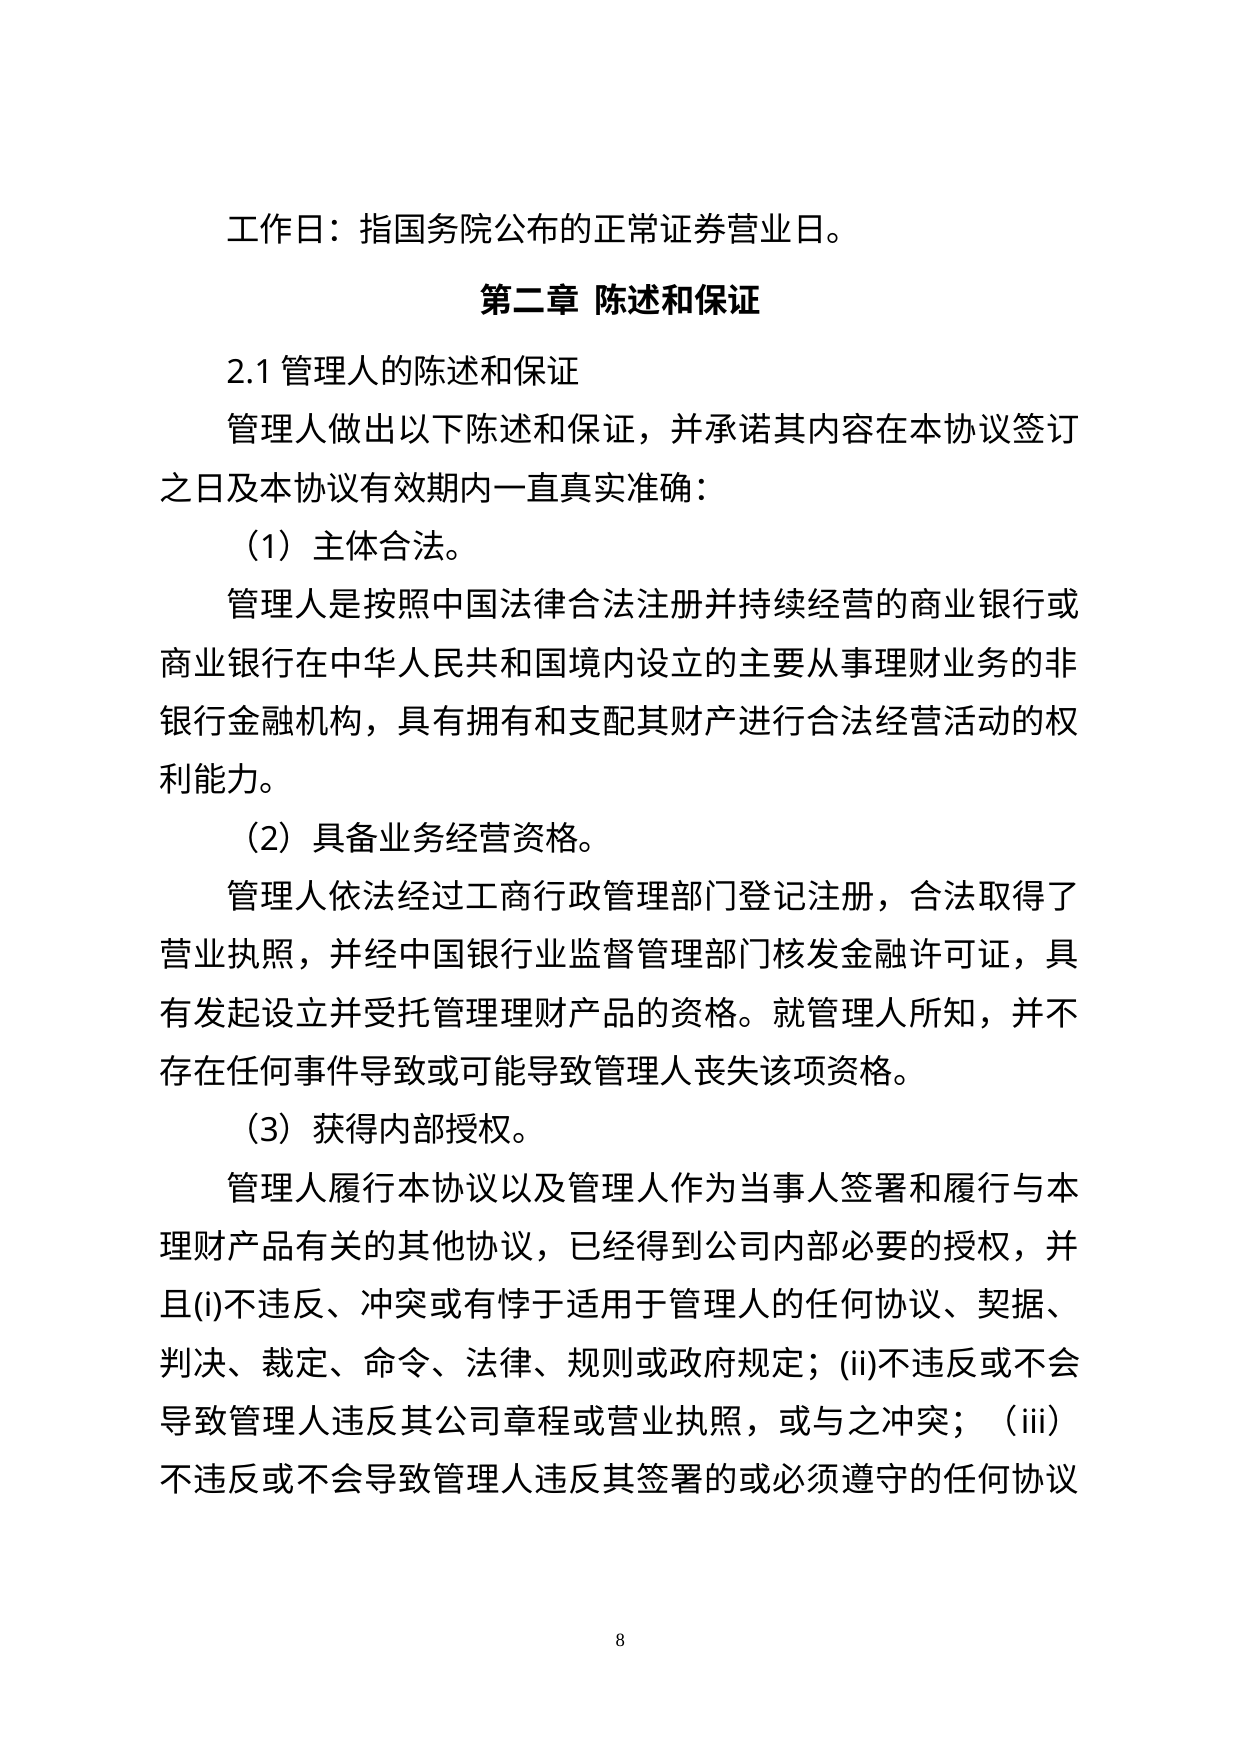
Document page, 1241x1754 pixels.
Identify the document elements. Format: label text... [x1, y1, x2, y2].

text 工作日：指国务院公布的正常证券营业日。 [159, 195, 1081, 253]
text 管理人依法经过工商行政管理部门登记注册，合法取得了营业执照，并经中国银行业监督管理部门核发金融许可证，具有发起设立并受托管理理财产品的资格。就管理人所知，并不存在任何事件导致或可能导致管理人丧失该项资格。 [159, 862, 1081, 1095]
text 管理人是按照中国法律合法注册并持续经营的商业银行或商业银行在中华人民共和国境内设立的主要从事理财业务的非银行金融机构，具有拥有和支配其财产进行合法经营活动的权利能力。 [159, 570, 1081, 803]
text 管理人做出以下陈述和保证，并承诺其内容在本协议签订之日及本协议有效期内一直真实准确： [159, 395, 1081, 512]
text （1）主体合法。 [159, 512, 1081, 570]
subtitle 第二章 陈述和保证 [159, 266, 1081, 324]
text 2.1管理人的陈述和保证 [159, 337, 1081, 395]
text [159, 1153, 1081, 1503]
text （2）具备业务经营资格。 [159, 803, 1081, 862]
text （3）获得内部授权。 [159, 1095, 1081, 1153]
